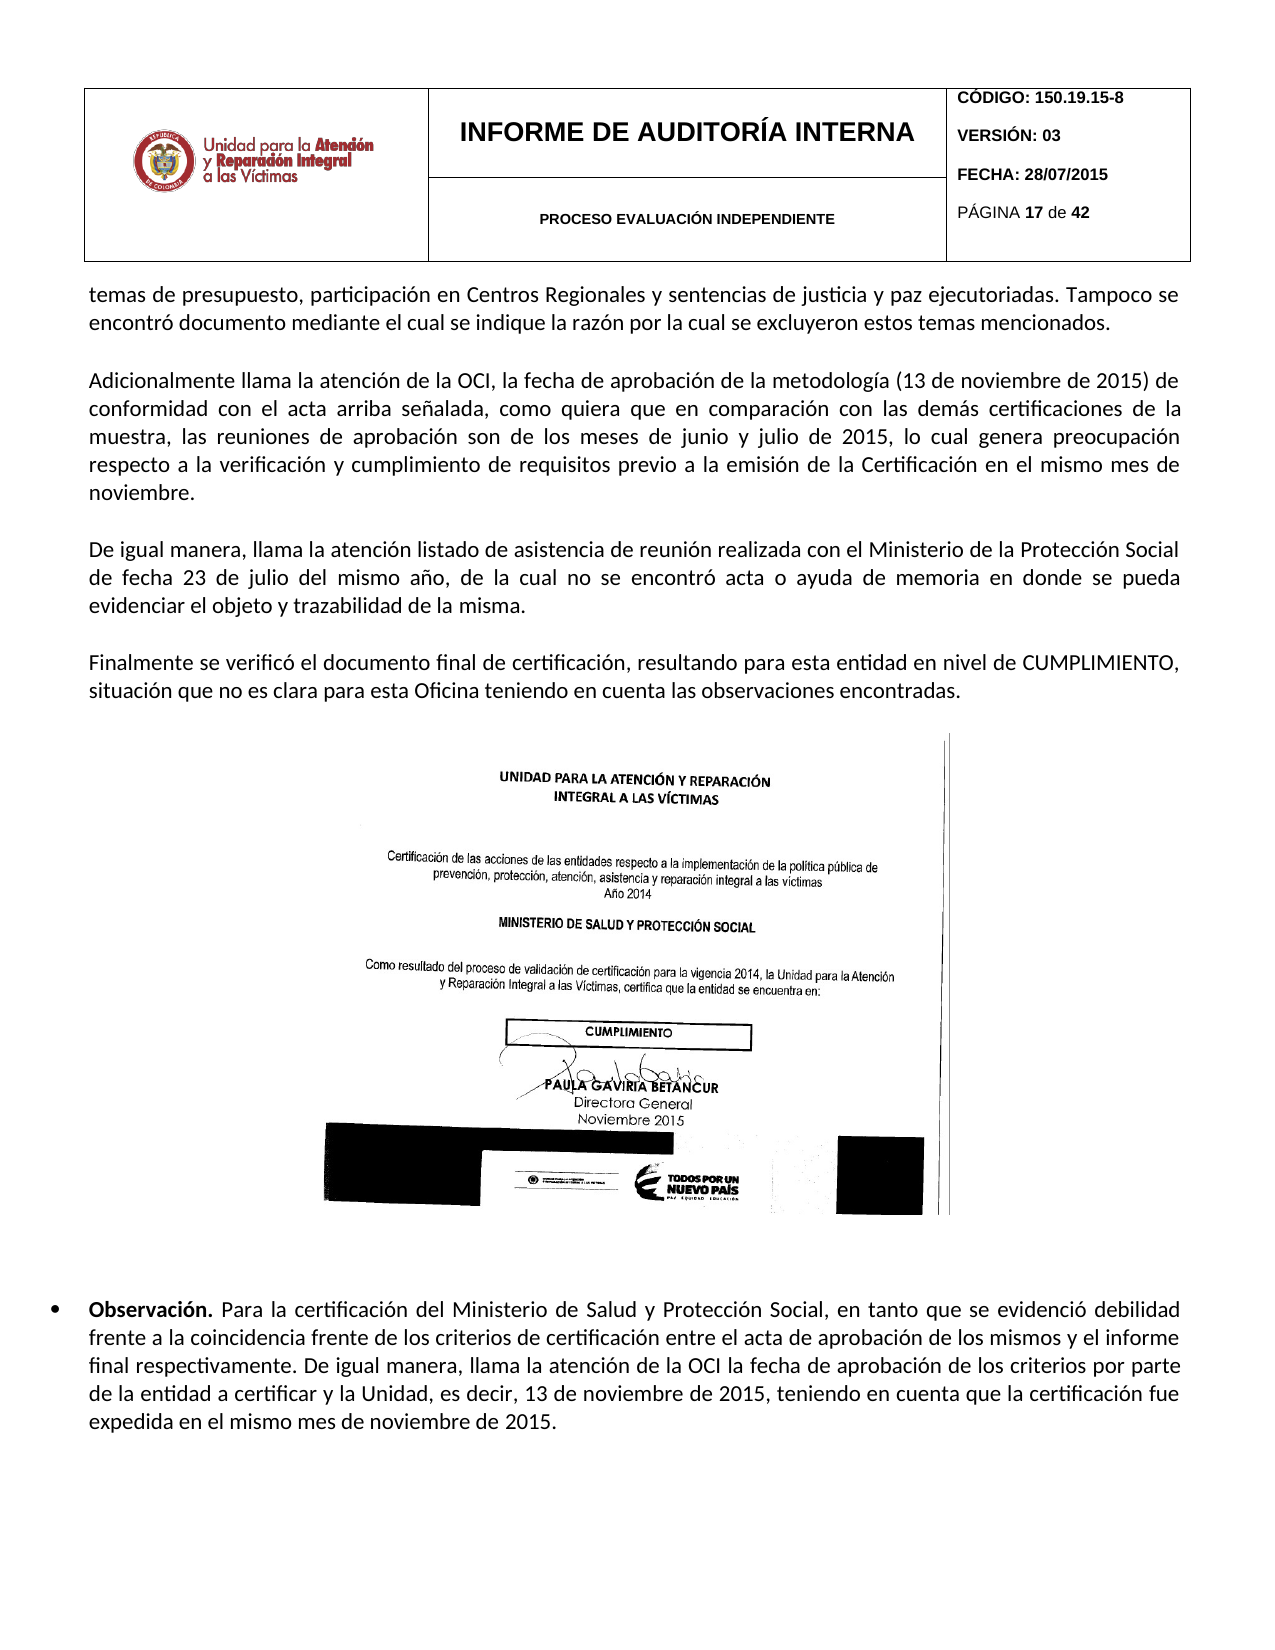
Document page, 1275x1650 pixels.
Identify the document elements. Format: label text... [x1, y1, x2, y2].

text Finalmente se verificó el documento final de certificación, resultando para esta entidad en nivel de CUMPLIMIENTO, situación que no es clara para esta Oficina teniendo en cuenta las observaciones encontradas. [89, 648, 1182, 704]
text temas de presupuesto, participación en Centros Regionales y sentencias de justicia y paz ejecutoriadas. Tampoco se encontró documento mediante el cual se indique la razón por la cual se excluyeron estos temas mencionados. [89, 281, 1181, 337]
table_header [85, 89, 428, 261]
picture [323, 733, 950, 1215]
list Observación. Para la certificación del Ministerio de Salud y Protección Social, en tanto que se evidenció debilidad frente a la coincidencia frente de los criterios de certificación entre el acta de aprobación de los mismos y el informe final respectivamente. De igual manera, llama la atención de la OCI la fecha de aprobación de los criterios por parte de la entidad a certificar y la Unidad, es decir, 13 de noviembre de 2015, teniendo en cuenta que la certificación fue expedida en el mismo mes de noviembre de 2015. [51, 1295, 1182, 1436]
picture [116, 120, 396, 201]
table_cell PROCESO EVALUACIÓN INDEPENDIENTE [429, 178, 946, 261]
table_header CÓDIGO: 150.19.15-8 VERSIÓN: 03 FECHA: 28/07/2015 PÁGINA 17 de 42 [947, 89, 1190, 261]
text De igual manera, llama la atención listado de asistencia de reunión realizada con el Ministerio de la Protección Social de fecha 23 de julio del mismo año, de la cual no se encontró acta o ayuda de memoria en donde se pueda evidenciar el objeto y trazabilidad de la misma. [89, 535, 1182, 619]
text Adicionalmente llama la atención de la OCI, la fecha de aprobación de la metodología (13 de noviembre de 2015) de conformidad con el acta arriba señalada, como quiera que en comparación con las demás certificaciones de la muestra, las reuniones de aprobación son de los meses de junio y julio de 2015, lo cual genera preocupación respecto a la verificación y cumplimiento de requisitos previo a la emisión de la Certificación en el mismo mes de noviembre. [89, 366, 1182, 506]
table_header INFORME DE AUDITORÍA INTERNA [429, 89, 946, 177]
